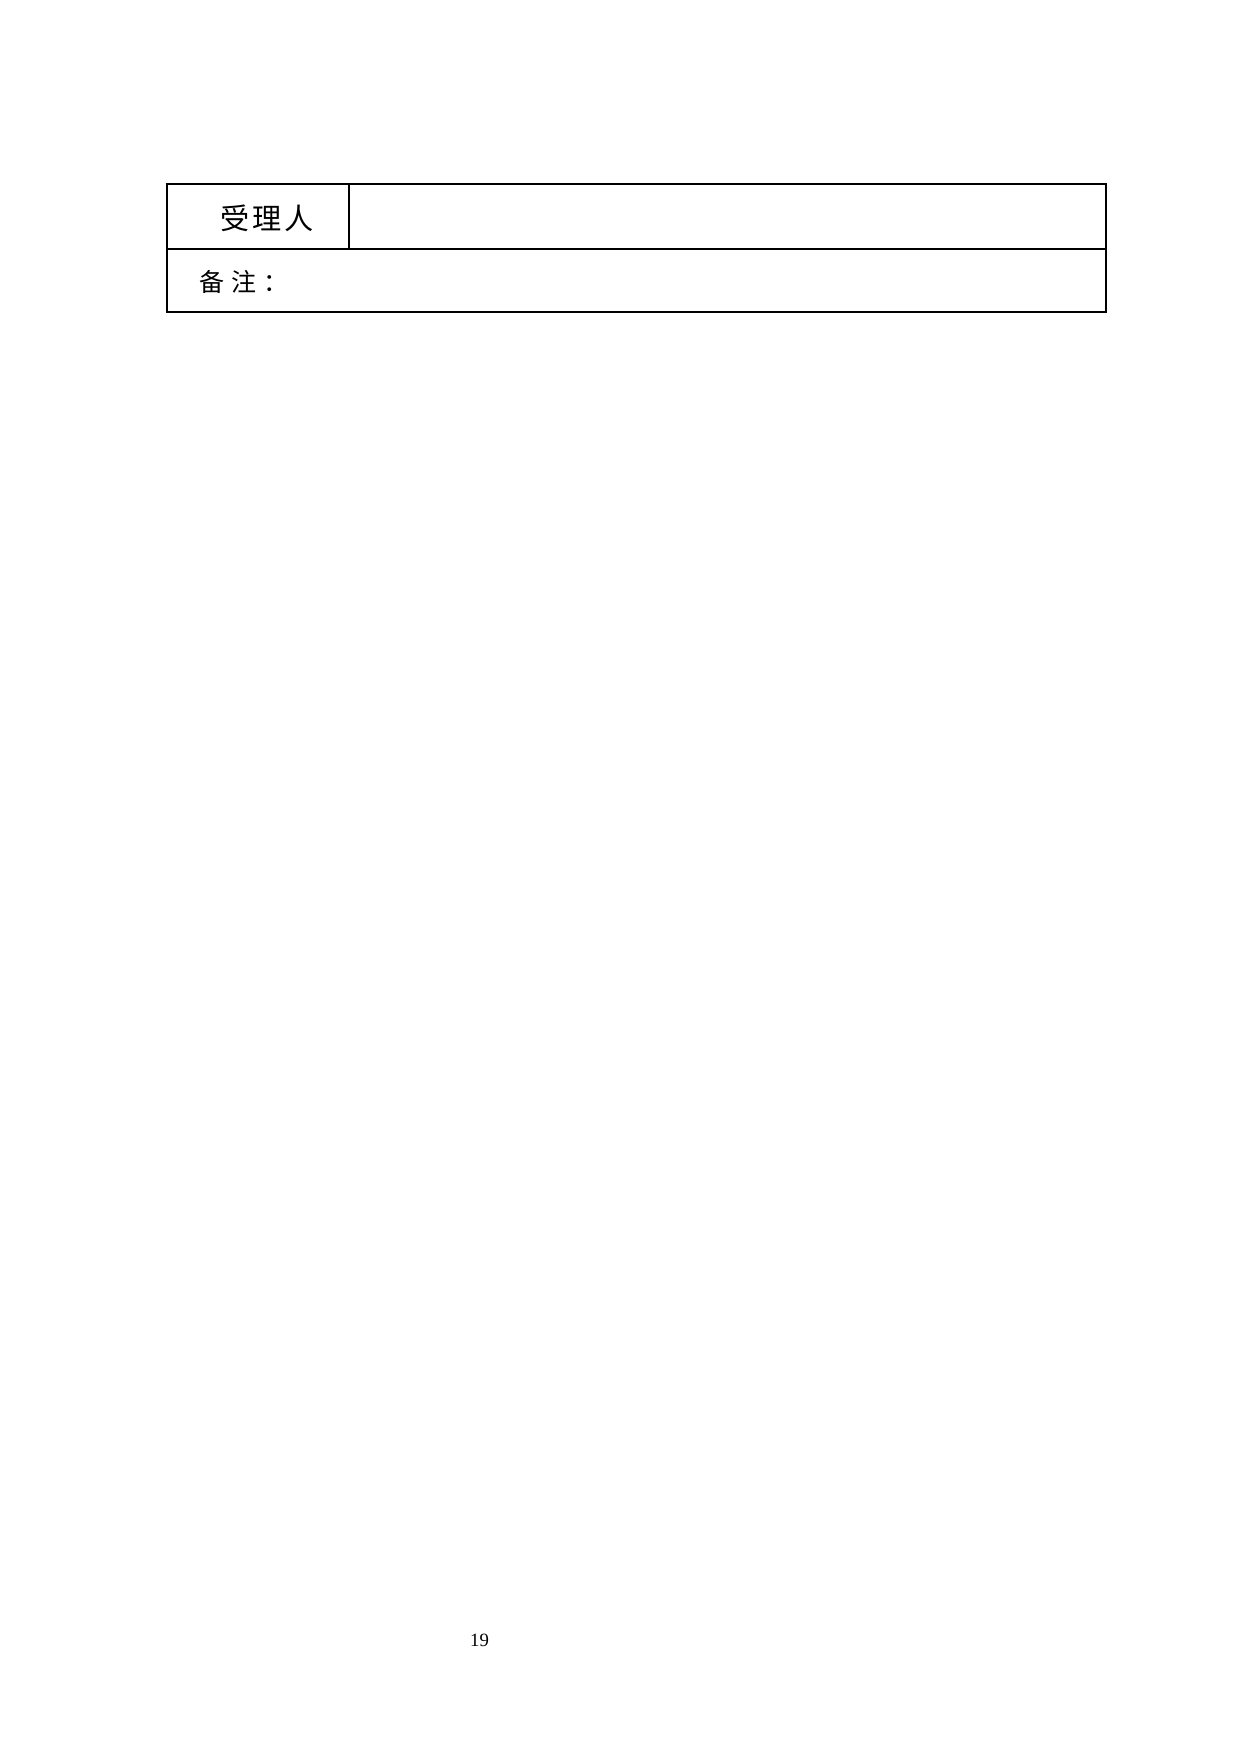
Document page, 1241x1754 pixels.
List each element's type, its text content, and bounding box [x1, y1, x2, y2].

table_cell 受理人 [168, 185, 348, 248]
table_cell [350, 185, 1105, 248]
table_cell 备注： [168, 250, 1105, 311]
